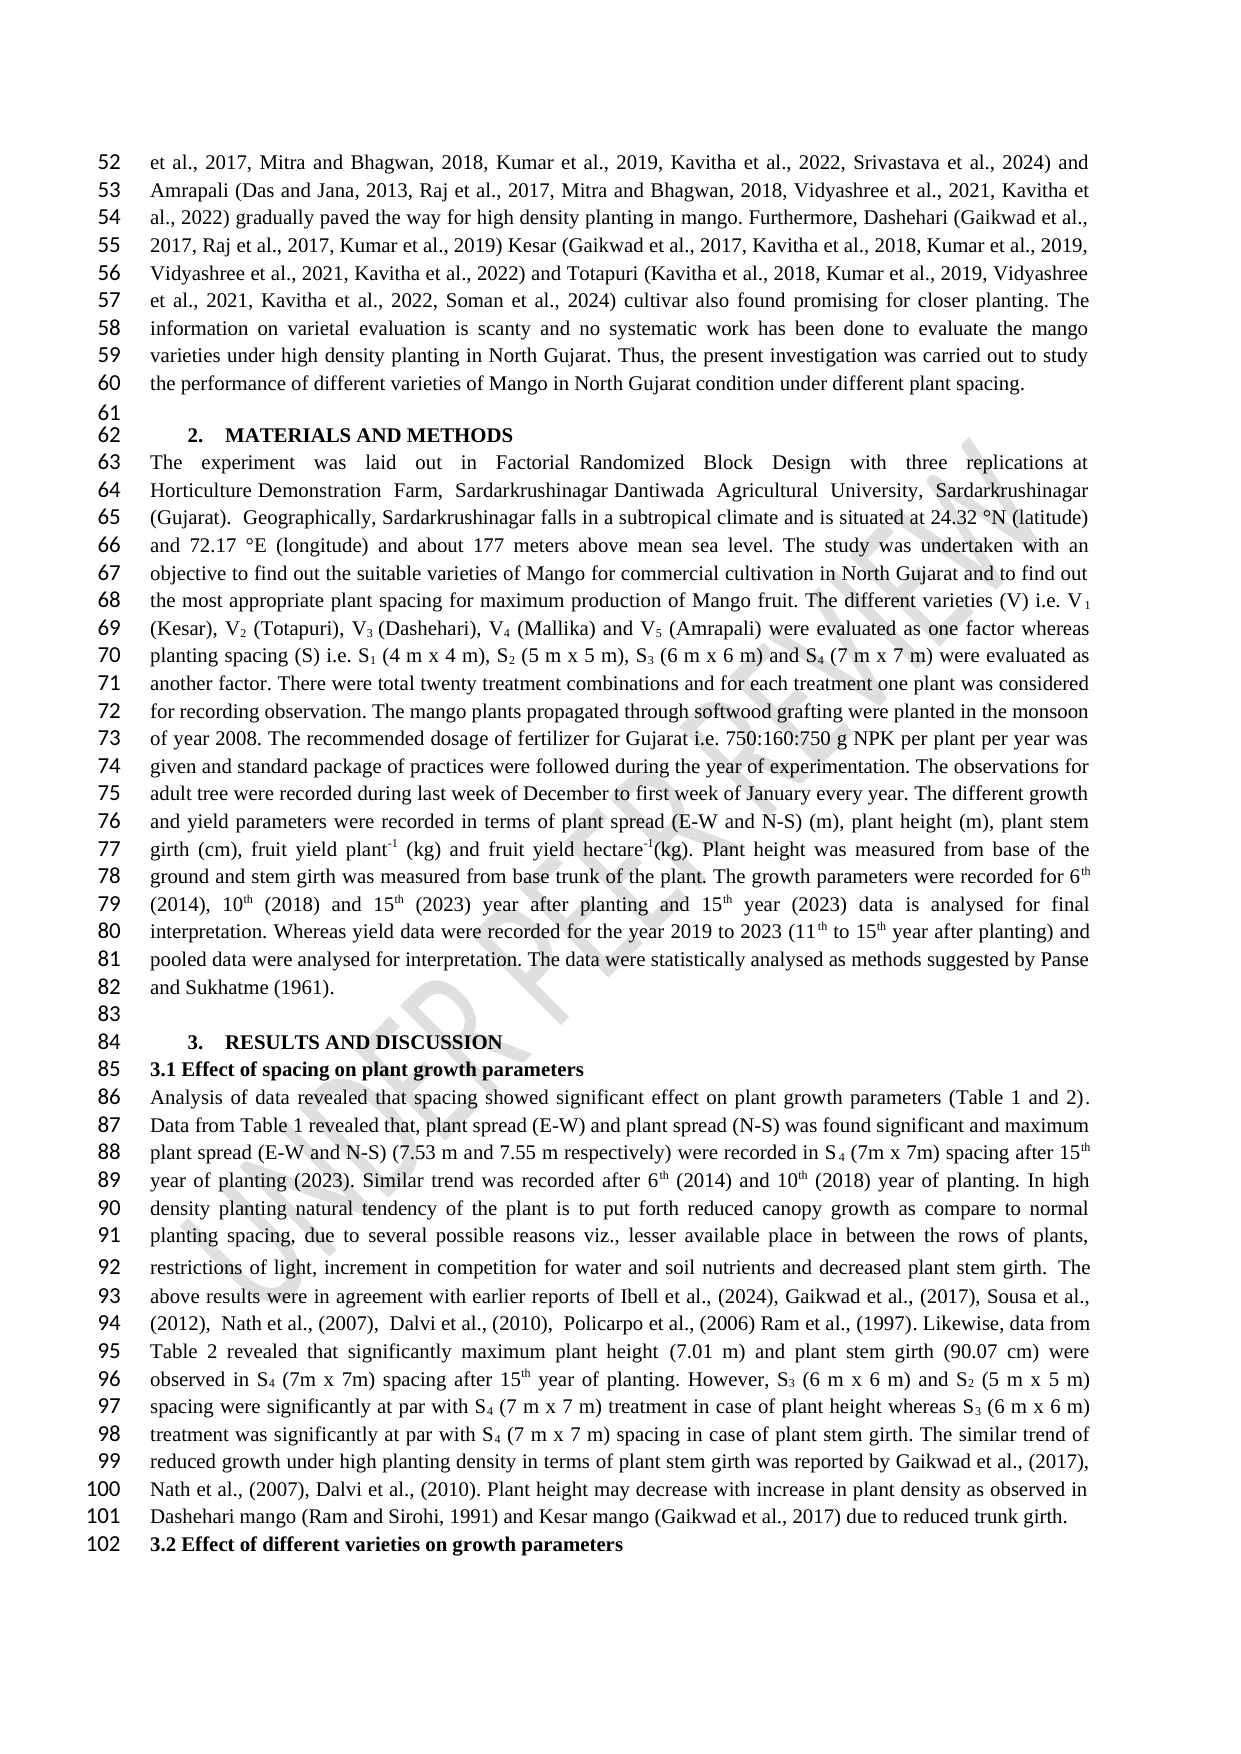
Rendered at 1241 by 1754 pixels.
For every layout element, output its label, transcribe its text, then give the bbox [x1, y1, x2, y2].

text The experiment was laid out in Factorial Randomized Block Design with three replications at Horticulture Demonstration Farm, Sardarkrushinagar Dantiwada Agricultural University, Sardarkrushinagar (Gujarat). Geographically, Sardarkrushinagar falls in a subtropical climate and is situated at 24.32 °N (latitude) and 72.17 °E (longitude) and about 177 meters above mean sea level. The study was undertaken with an objective to find out the suitable varieties of Mango for commercial cultivation in North Gujarat and to find out the most appropriate plant spacing for maximum production of Mango fruit. The different varieties (V) i.e. V1 (Kesar), V2 (Totapuri), V3 (Dashehari), V4 (Mallika) and V5 (Amrapali) were evaluated as one factor whereas planting spacing (S) i.e. S1 (4 m x 4 m), S2 (5 m x 5 m), S3 (6 m x 6 m) and S4 (7 m x 7 m) were evaluated as another factor. There were total twenty treatment combinations and for each treatment one plant was considered for recording observation. The mango plants propagated through softwood grafting were planted in the monsoon of year 2008. The recommended dosage of fertilizer for Gujarat i.e. 750:160:750 g NPK per plant per year was given and standard package of practices were followed during the year of experimentation. The observations for adult tree were recorded during last week of December to first week of January every year. The different growth and yield parameters were recorded in terms of plant spread (E-W and N-S) (m), plant height (m), plant stem girth (cm), fruit yield plant-1 (kg) and fruit yield hectare-1(kg). Plant height was measured from base of the ground and stem girth was measured from base trunk of the plant. The growth parameters were recorded for 6th (2014), 10th (2018) and 15th (2023) year after planting and 15th year (2023) data is analysed for final interpretation. Whereas yield data were recorded for the year 2019 to 2023 (11th to 15th year after planting) and pooled data were analysed for interpretation. The data were statistically analysed as methods suggested by Panse and Sukhatme (1961). [150, 450, 1090, 999]
text Analysis of data revealed that spacing showed significant effect on plant growth parameters (Table 1 and 2). Data from Table 1 revealed that, plant spread (E-W) and plant spread (N-S) was found significant and maximum plant spread (E-W and N-S) (7.53 m and 7.55 m respectively) were recorded in S4 (7m x 7m) spacing after 15th year of planting (2023). Similar trend was recorded after 6th (2014) and 10th (2018) year of planting. In high density planting natural tendency of the plant is to put forth reduced canopy growth as compare to normal planting spacing, due to several possible reasons viz., lesser available place in between the rows of plants, restrictions of light, increment in competition for water and soil nutrients and decreased plant stem girth. The above results were in agreement with earlier reports of Ibell et al., (2024), Gaikwad et al., (2017), Sousa et al., (2012), Nath et al., (2007), Dalvi et al., (2010), Policarpo et al., (2006) Ram et al., (1997). Likewise, data from Table 2 revealed that significantly maximum plant height (7.01 m) and plant stem girth (90.07 cm) were observed in S4 (7m x 7m) spacing after 15th year of planting. However, S3 (6 m x 6 m) and S2 (5 m x 5 m) spacing were significantly at par with S4 (7 m x 7 m) treatment in case of plant height whereas S3 (6 m x 6 m) treatment was significantly at par with S4 (7 m x 7 m) spacing in case of plant stem girth. The similar trend of reduced growth under high planting density in terms of plant stem girth was reported by Gaikwad et al., (2017), Nath et al., (2007), Dalvi et al., (2010). Plant height may decrease with increase in plant density as observed in Dashehari mango (Ram and Sirohi, 1991) and Kesar mango (Gaikwad et al., 2017) due to reduced trunk girth. [150, 1085, 1090, 1528]
list RESULTS AND DISCUSSION [187, 1030, 1090, 1054]
text 3.2 Effect of different varieties on growth parameters [150, 1532, 1090, 1556]
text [150, 150, 1090, 395]
text 3.1 Effect of spacing on plant growth parameters [150, 1057, 1090, 1081]
list MATERIALS AND METHODS [187, 422, 1090, 447]
